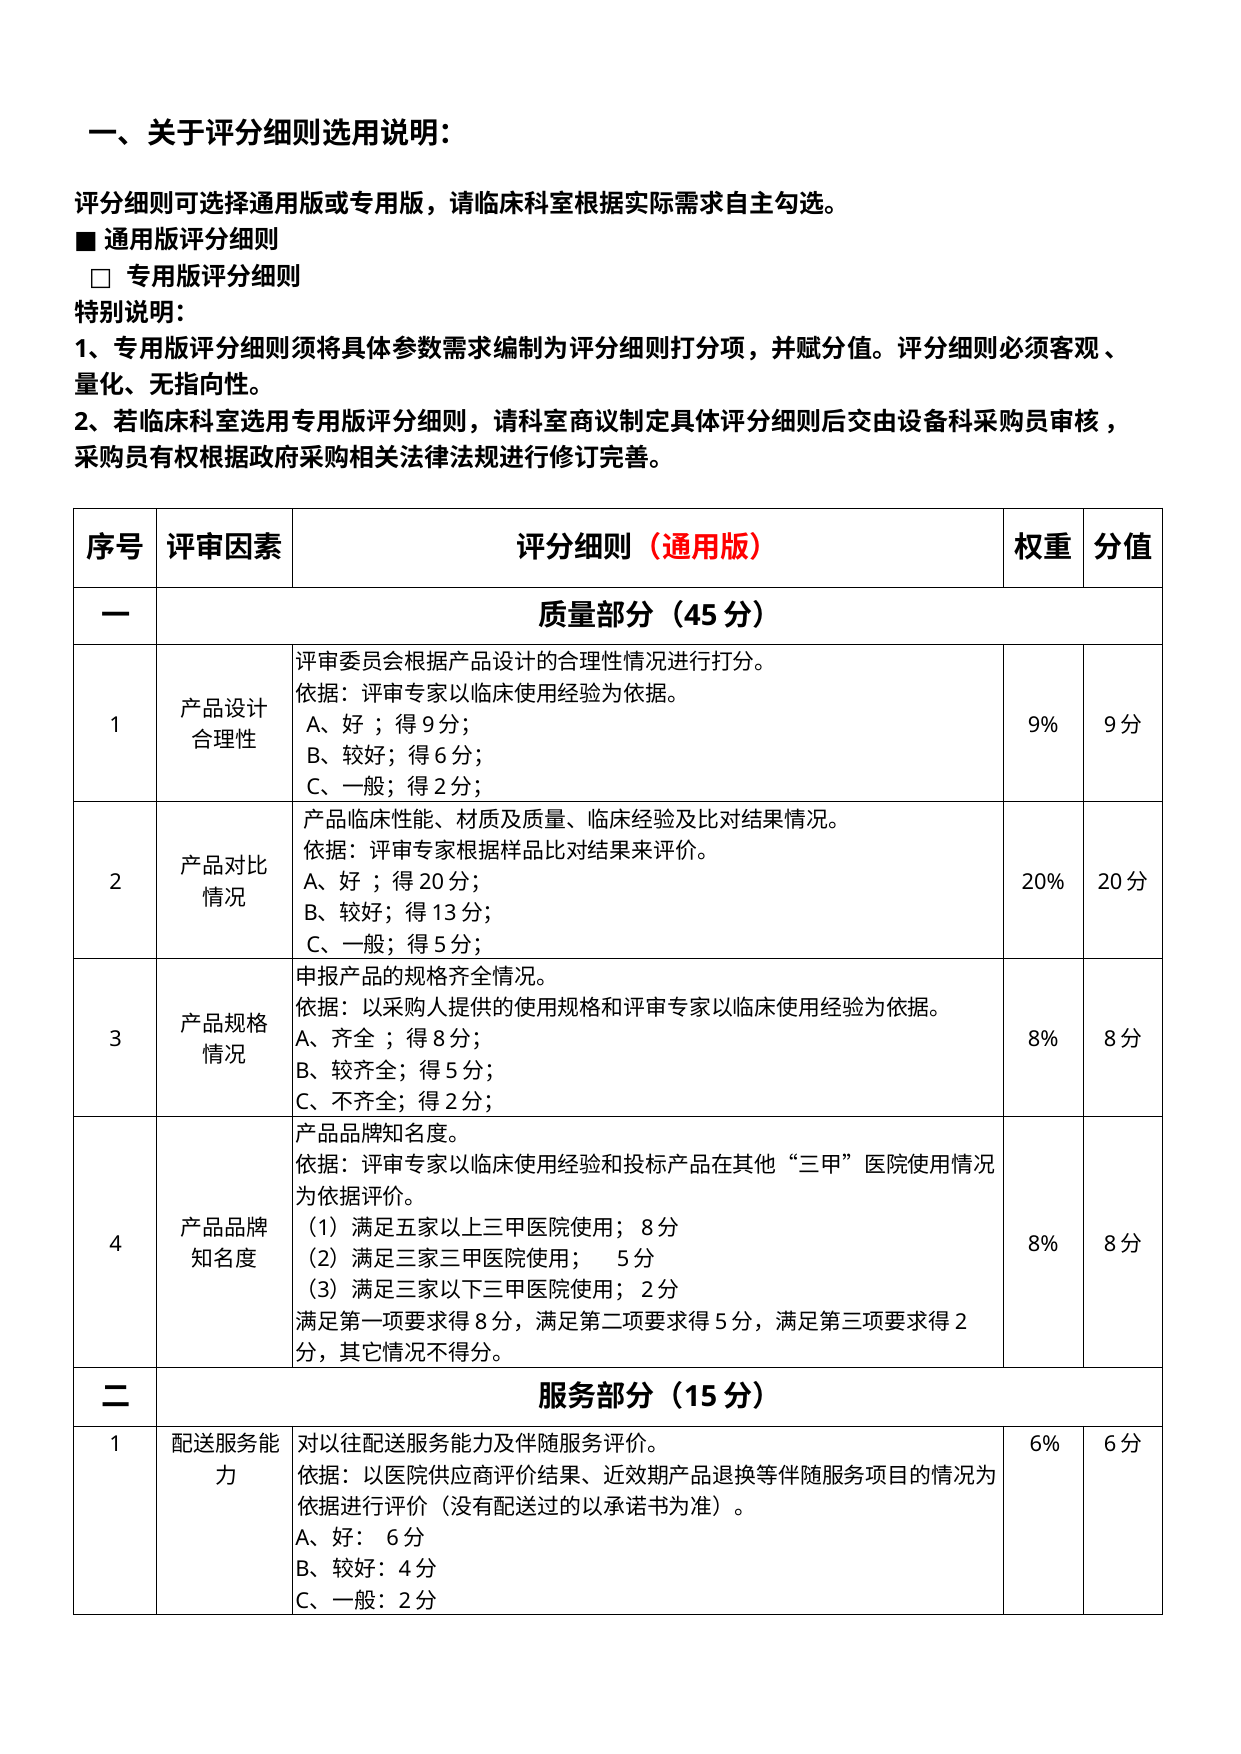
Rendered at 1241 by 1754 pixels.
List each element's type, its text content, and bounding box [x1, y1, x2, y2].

table_cell 9分 [1084, 645, 1162, 801]
text 特别说明： [74, 292, 1104, 328]
list 专用版评分细则 [89, 256, 1104, 292]
table_header 分值 [1084, 509, 1162, 587]
table_cell 8% [1004, 959, 1083, 1116]
table_cell 产品临床性能、材质及质量、临床经验及比对结果情况。 依据：评审专家根据样品比对结果来评价。 A、好 ；得20分； B、较好；得13分； C、一般；得5分； [293, 802, 1003, 958]
table_cell 6% [1004, 1427, 1083, 1614]
table_cell 8% [1004, 1117, 1083, 1367]
table_header 评审因素 [157, 509, 292, 587]
table_cell 产品品牌 知名度 [157, 1117, 292, 1367]
text 1、专用版评分细则须将具体参数需求编制为评分细则打分项，并赋分值。评分细则必须客观、量化、无指向性。 [74, 328, 1104, 401]
table_cell 4 [74, 1117, 156, 1367]
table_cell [293, 1427, 1003, 1614]
table_cell 产品品牌知名度。 依据：评审专家以临床使用经验和投标产品在其他“三甲”医院使用情况为依据评价。 （1）满足五家以上三甲医院使用； 8分 （2）满足三家三甲医院使用； 5分 （3）满足三家以下三甲医院使用； 2分 满足第一项要求得8分，满足第二项要求得5分，满足第三项要求得2分，其它情况不得分。 [293, 1117, 1003, 1367]
table_cell 1 [74, 1427, 156, 1614]
table_cell 一 [74, 588, 156, 644]
text 一、关于评分细则选用说明： [74, 118, 1104, 149]
table_cell 6分 [1084, 1427, 1162, 1614]
table_cell 20% [1004, 802, 1083, 958]
table_cell 产品规格 情况 [157, 959, 292, 1116]
table_header 序号 [74, 509, 156, 587]
table_cell 配送服务能力 [157, 1427, 292, 1614]
table_header 权重 [1004, 509, 1083, 587]
table_cell 3 [74, 959, 156, 1116]
table_cell 20分 [1084, 802, 1162, 958]
table_cell 二 [74, 1368, 156, 1426]
text 2、若临床科室选用专用版评分细则，请科室商议制定具体评分细则后交由设备科采购员审核，采购员有权根据政府采购相关法律法规进行修订完善。 [74, 401, 1104, 473]
table_cell 产品设计 合理性 [157, 645, 292, 801]
table_cell 评审委员会根据产品设计的合理性情况进行打分。 依据：评审专家以临床使用经验为依据。 A、好 ；得9分； B、较好；得6分； C、一般；得2分； [293, 645, 1003, 801]
text ■ 通用版评分细则 [74, 220, 1104, 256]
table_cell 8分 [1084, 1117, 1162, 1367]
table_cell 产品对比 情况 [157, 802, 292, 958]
table_cell 申报产品的规格齐全情况。 依据：以采购人提供的使用规格和评审专家以临床使用经验为依据。 A、齐全 ；得8分； B、较齐全；得5分； C、不齐全；得2分； [293, 959, 1003, 1116]
table_cell 9% [1004, 645, 1083, 801]
text 评分细则可选择通用版或专用版，请临床科室根据实际需求自主勾选。 [74, 183, 1104, 220]
table_cell 8分 [1084, 959, 1162, 1116]
table_cell 1 [74, 645, 156, 801]
table_cell 2 [74, 802, 156, 958]
table_cell 服务部分（15分） [157, 1368, 1162, 1426]
table_header 评分细则（通用版） [293, 509, 1003, 587]
table_cell 质量部分（45分） [157, 588, 1162, 644]
